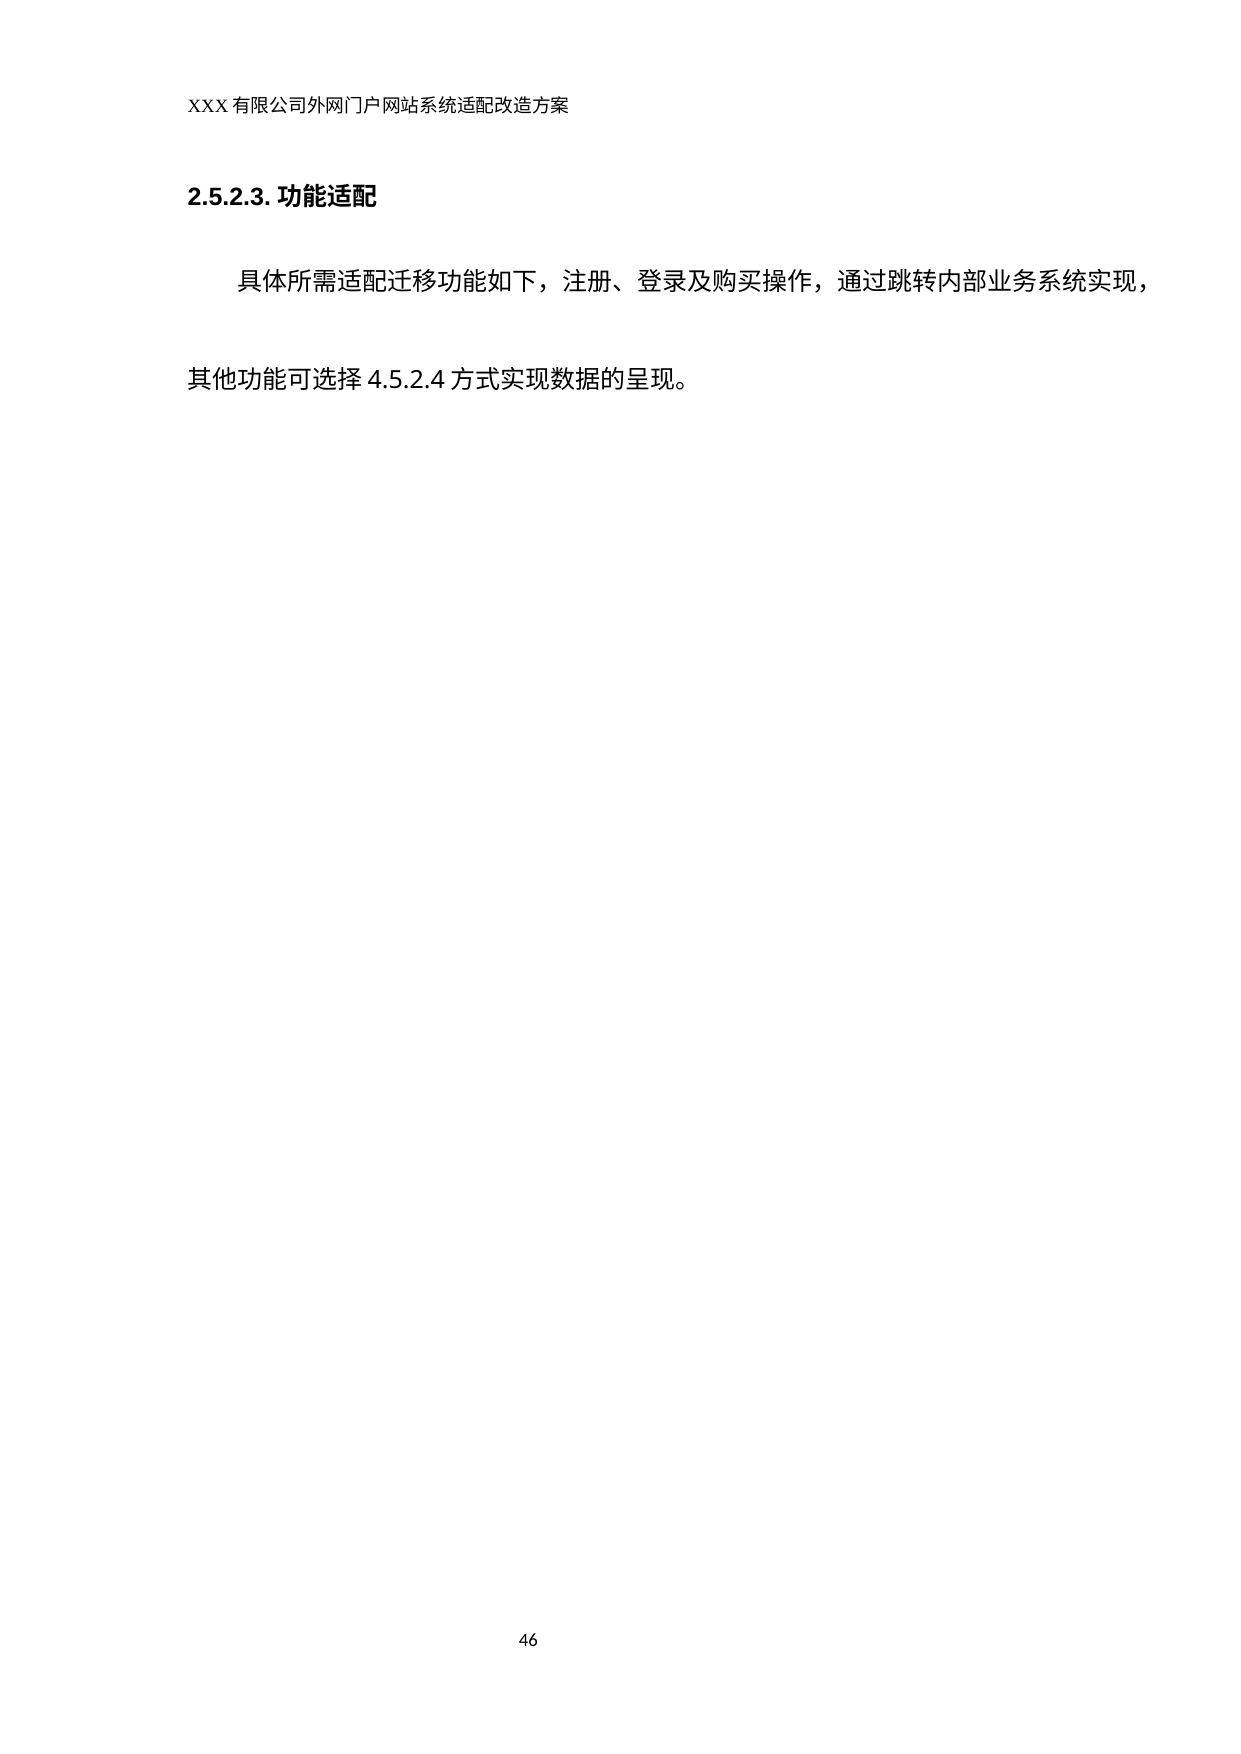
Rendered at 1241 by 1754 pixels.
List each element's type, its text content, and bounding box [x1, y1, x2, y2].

text 具体所需适配迁移功能如下，注册、登录及购买操作，通过跳转内部业务系统实现，其他功能可选择4.5.2.4方式实现数据的呈现。 [187, 247, 1150, 410]
subtitle 功能适配 [187, 162, 1150, 227]
